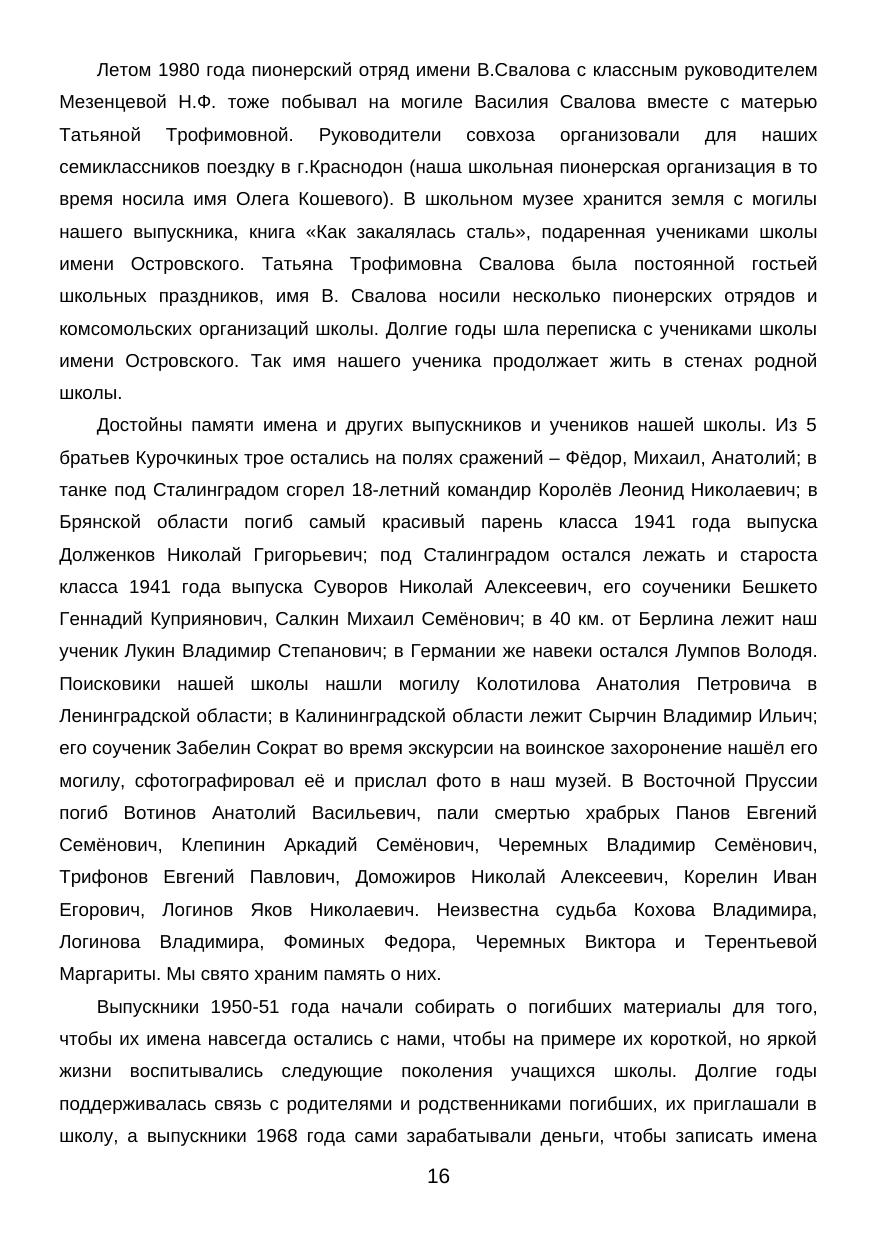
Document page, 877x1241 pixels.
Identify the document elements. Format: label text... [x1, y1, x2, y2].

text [59, 996, 818, 1146]
text Достойны памяти имена и других выпускников и учеников нашей школы. Из 5 братьев Курочкиных трое остались на полях сражений – Фёдор, Михаил, Анатолий; в танке под Сталинградом сгорел 18-летний командир Королёв Леонид Николаевич; в Брянской области погиб самый красивый парень класса 1941 года выпуска Долженков Николай Григорьевич; под Сталинградом остался лежать и староста класса 1941 года выпуска Суворов Николай Алексеевич, его соученики Бешкето Геннадий Куприянович, Салкин Михаил Семёнович; в . от Берлина лежит наш ученик Лукин Владимир Степанович; в Германии же навеки остался Лумпов Володя. Поисковики нашей школы нашли могилу Колотилова Анатолия Петровича в Ленинградской области; в Калининградской области лежит Сырчин Владимир Ильич; его соученик Забелин Сократ во время экскурсии на воинское захоронение нашёл его могилу, сфотографировал её и прислал фото в наш музей. В Восточной Пруссии погиб Вотинов Анатолий Васильевич, пали смертью храбрых Панов Евгений Семёнович, Клепинин Аркадий Семёнович, Черемных Владимир Семёнович, Трифонов Евгений Павлович, Доможиров Николай Алексеевич, Корелин Иван Егорович, Логинов Яков Николаевич. Неизвестна судьба Кохова Владимира, Логинова Владимира, Фоминых Федора, Черемных Виктора и Терентьевой Маргариты. Мы свято храним память о них. [59, 414, 818, 985]
text Летом 1980 года пионерский отряд имени В.Свалова с классным руководителем Мезенцевой Н.Ф. тоже побывал на могиле Василия Свалова вместе с матерью Татьяной Трофимовной. Руководители совхоза организовали для наших семиклассников поездку в г.Краснодон (наша школьная пионерская организация в то время носила имя Олега Кошевого). В школьном музее хранится земля с могилы нашего выпускника, книга «Как закалялась сталь», подаренная учениками школы имени Островского. Татьяна Трофимовна Свалова была постоянной гостьей школьных праздников, имя В. Свалова носили несколько пионерских отрядов и комсомольских организаций школы. Долгие годы шла переписка с учениками школы имени Островского. Так имя нашего ученика продолжает жить в стенах родной школы. [59, 59, 818, 403]
